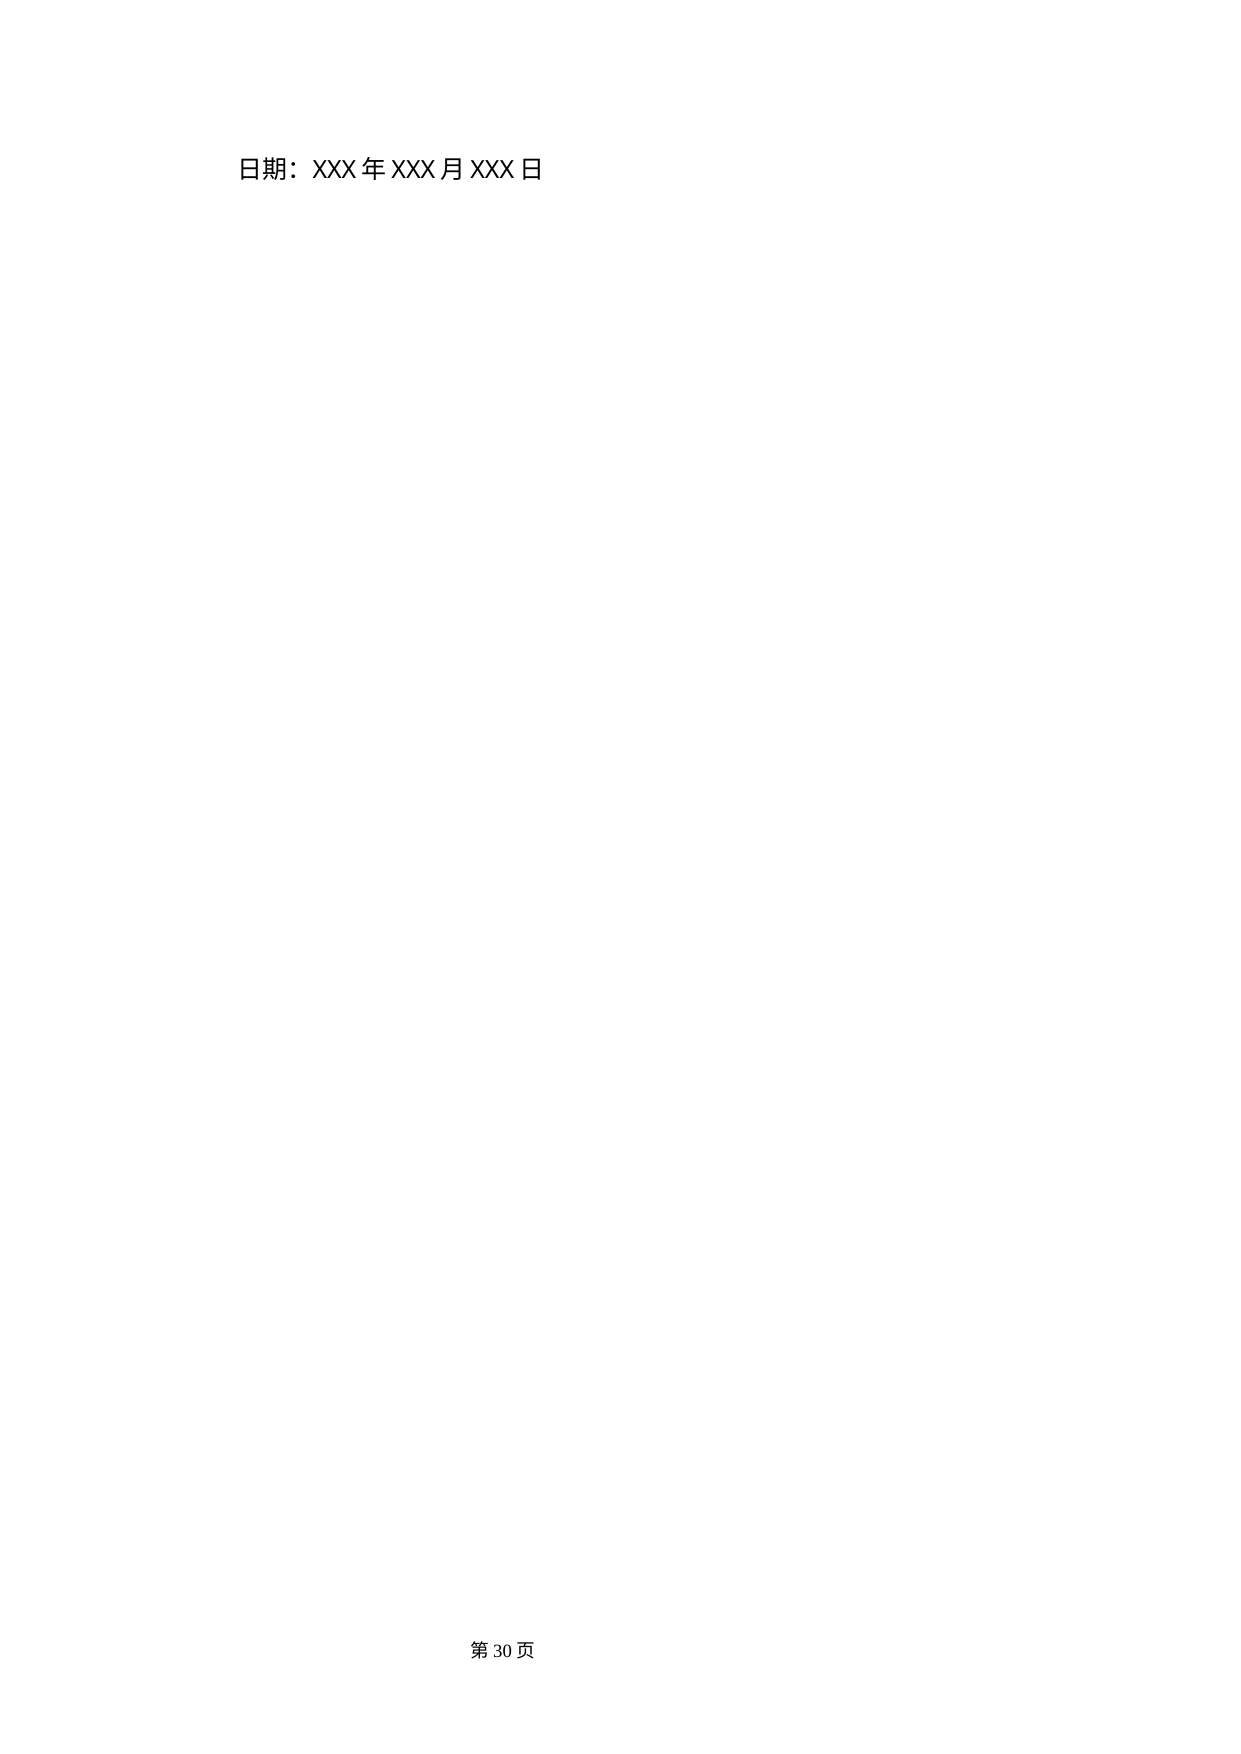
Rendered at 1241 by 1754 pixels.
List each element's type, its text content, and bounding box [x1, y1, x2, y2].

text 日期：XXX年XXX月XXX日格式2-3 [187, 150, 1053, 186]
